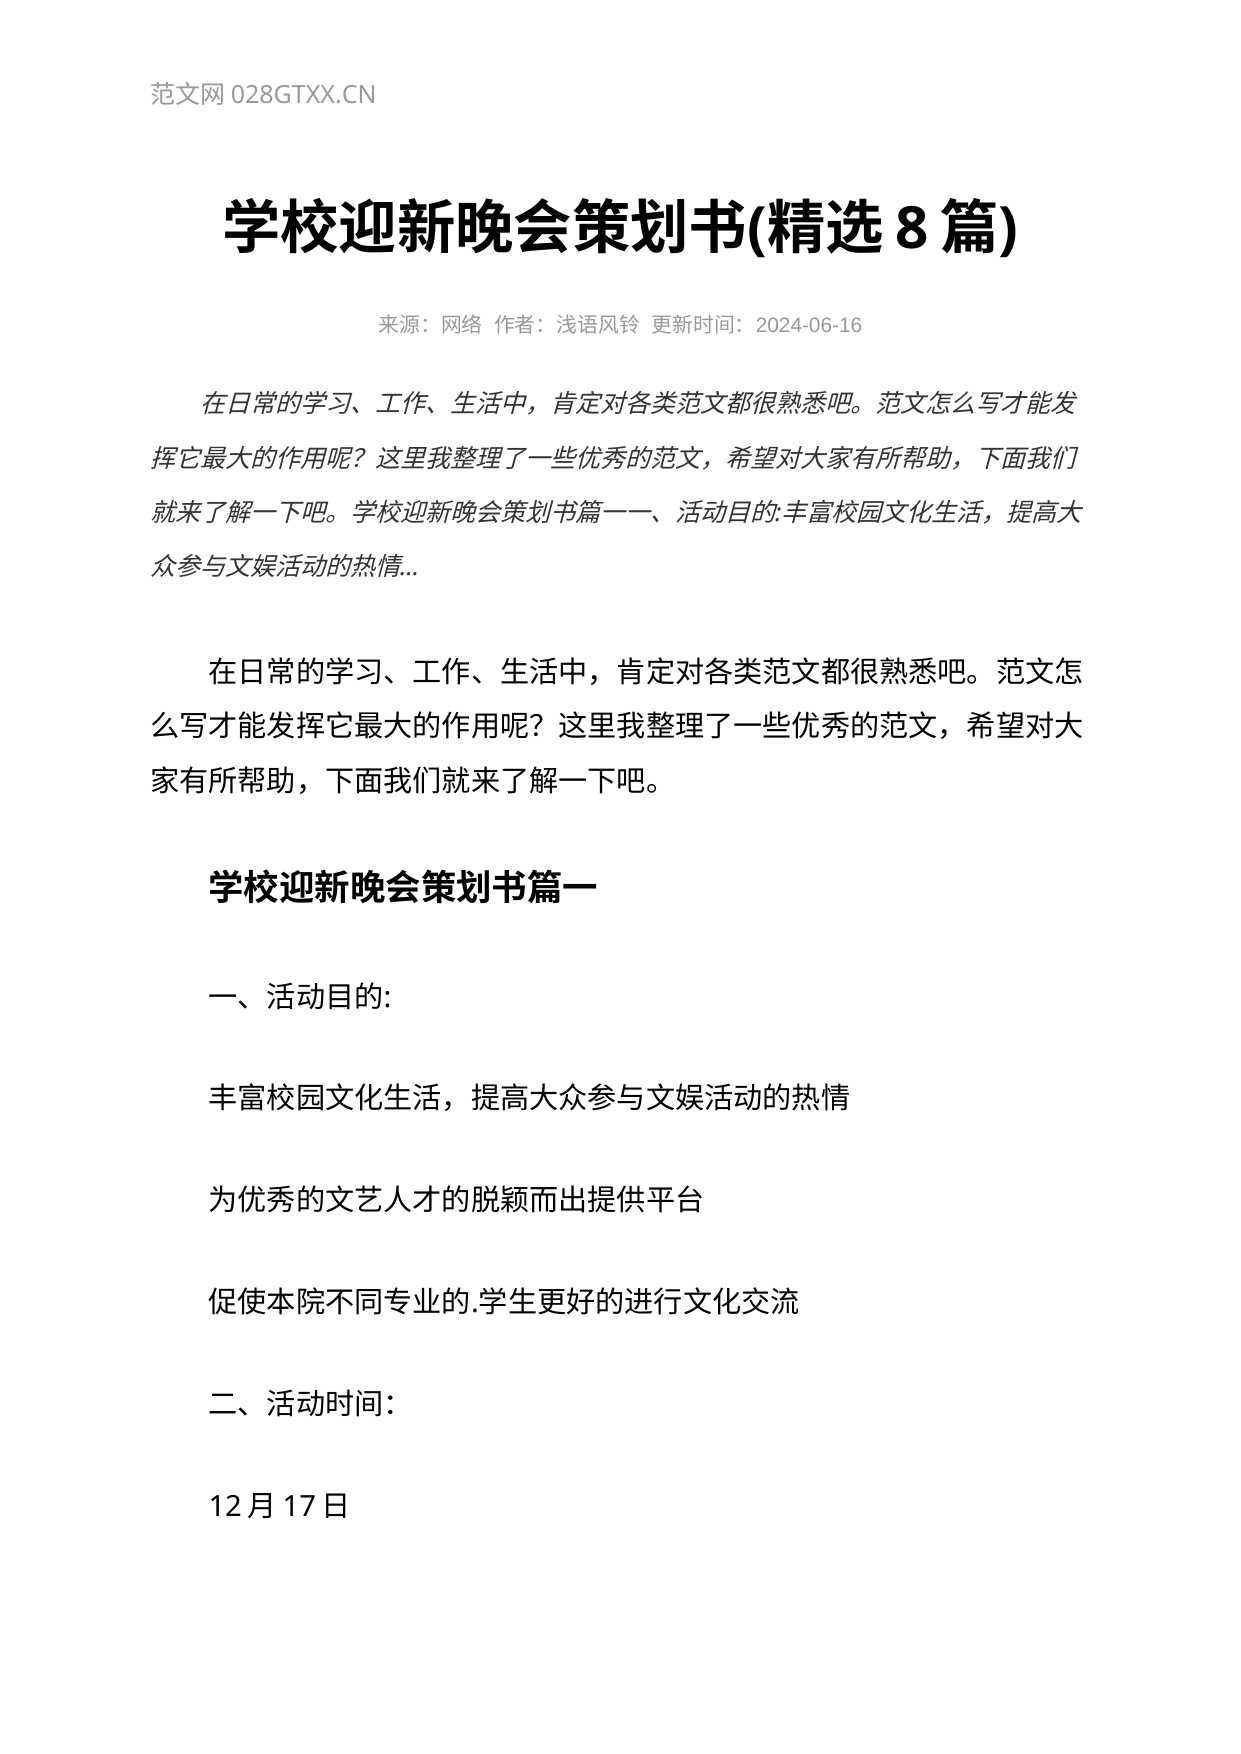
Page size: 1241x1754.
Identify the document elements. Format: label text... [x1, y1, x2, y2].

text 二、活动时间： [150, 1381, 1090, 1423]
text 来源：网络 作者：浅语风铃 更新时间：2024-06-16 [150, 313, 1090, 337]
subtitle 学校迎新晚会策划书(精选8篇) [150, 181, 1090, 266]
text 在日常的学习、工作、生活中，肯定对各类范文都很熟悉吧。范文怎么写才能发挥它最大的作用呢？这里我整理了一些优秀的范文，希望对大家有所帮助，下面我们就来了解一下吧。 [150, 648, 1090, 800]
text 在日常的学习、工作、生活中，肯定对各类范文都很熟悉吧。范文怎么写才能发挥它最大的作用呢？这里我整理了一些优秀的范文，希望对大家有所帮助，下面我们就来了解一下吧。学校迎新晚会策划书篇一一、活动目的:丰富校园文化生活，提高大众参与文娱活动的热情... [150, 384, 1090, 583]
text 为优秀的文艺人才的脱颖而出提供平台 [150, 1177, 1090, 1219]
text 一、活动目的: [150, 973, 1090, 1016]
text 学校迎新晚会策划书篇一 [150, 860, 1090, 911]
text 促使本院不同专业的.学生更好的进行文化交流 [150, 1279, 1090, 1321]
text 丰富校园文化生活，提高大众参与文娱活动的热情 [150, 1075, 1090, 1117]
text 12月17日 [150, 1482, 1090, 1525]
